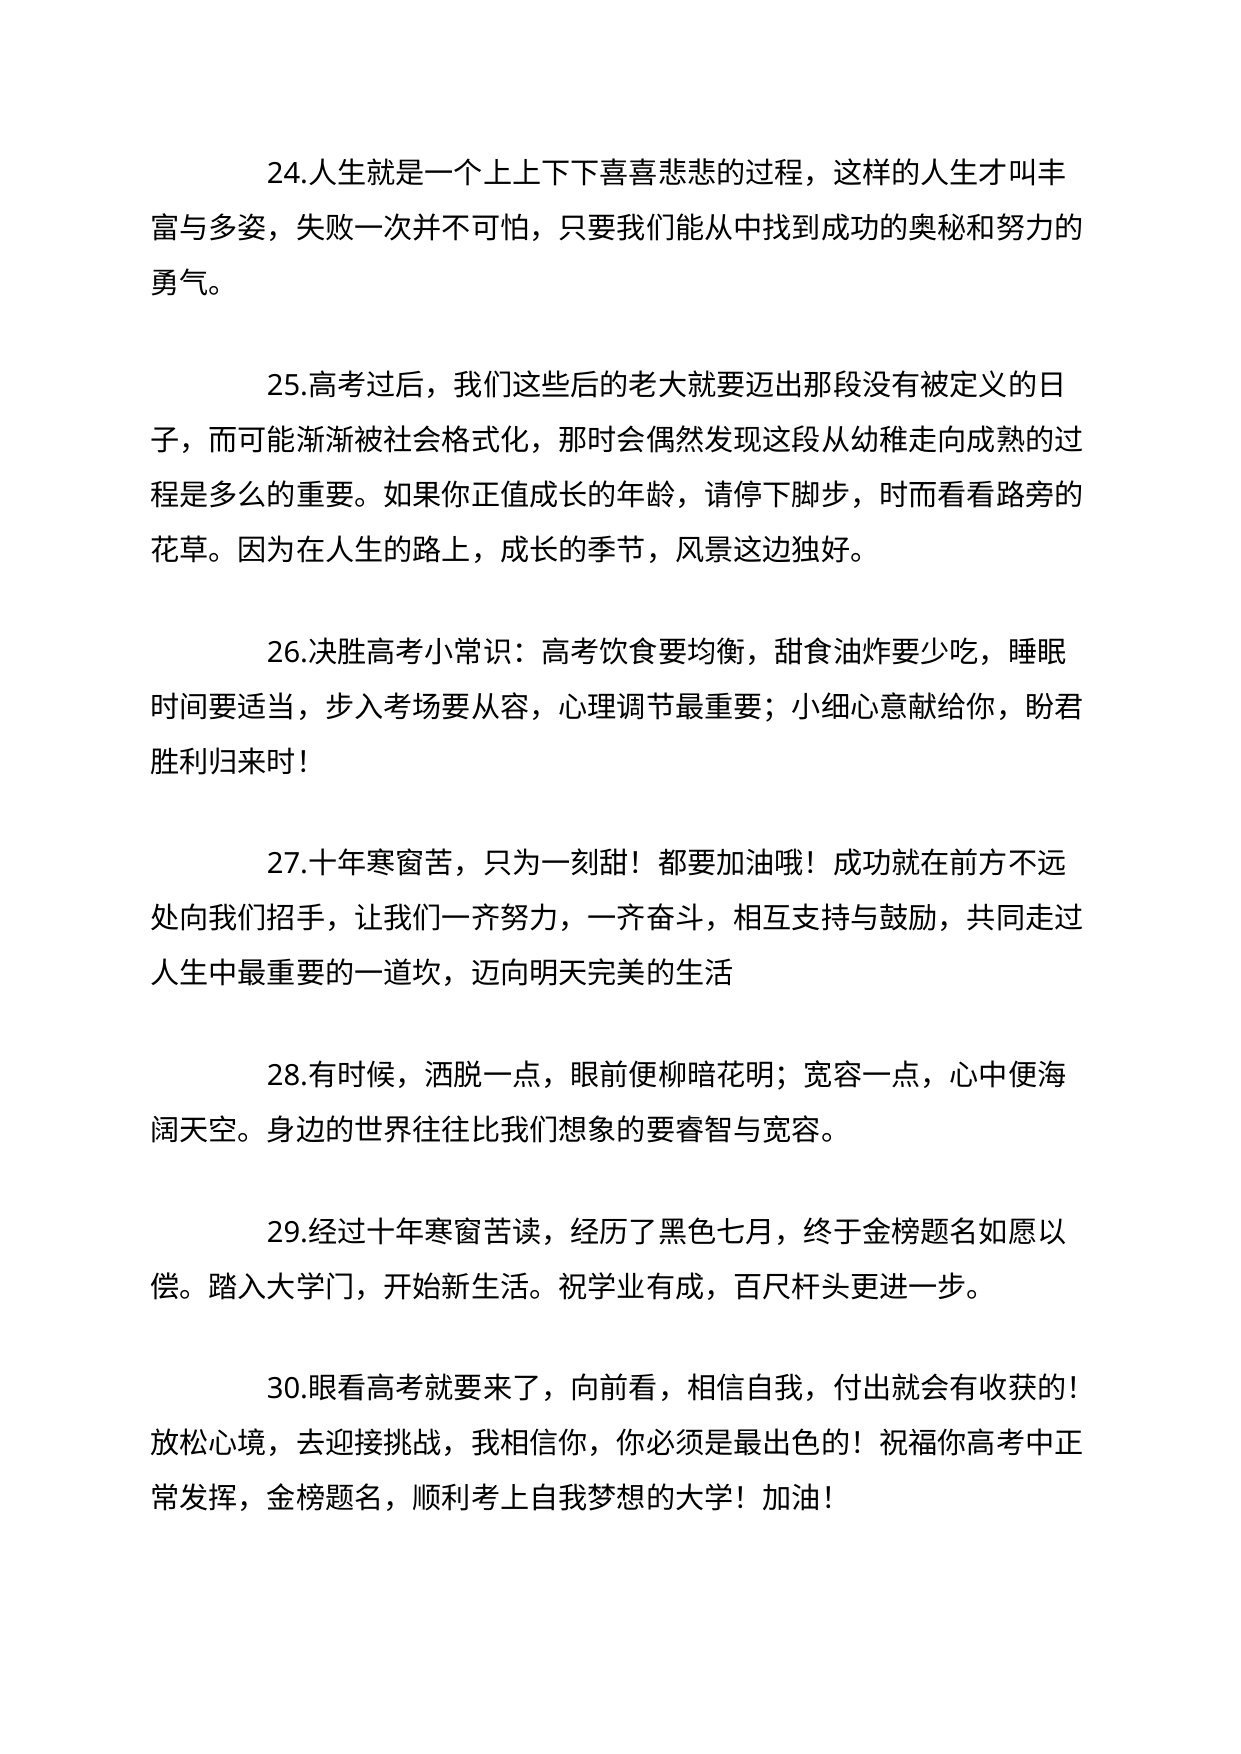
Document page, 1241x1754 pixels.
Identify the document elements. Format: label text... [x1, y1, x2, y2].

text 24.人生就是一个上上下下喜喜悲悲的过程，这样的人生才叫丰富与多姿，失败一次并不可怕，只要我们能从中找到成功的奥秘和努力的勇气。 [150, 150, 1090, 302]
text 26.决胜高考小常识：高考饮食要均衡，甜食油炸要少吃，睡眠时间要适当，步入考场要从容，心理调节最重要；小细心意献给你，盼君胜利归来时！ [150, 628, 1090, 780]
text 30.眼看高考就要来了，向前看，相信自我，付出就会有收获的！放松心境，去迎接挑战，我相信你，你必须是最出色的！祝福你高考中正常发挥，金榜题名，顺利考上自我梦想的大学！加油！ [150, 1365, 1090, 1517]
text 25.高考过后，我们这些后的老大就要迈出那段没有被定义的日子，而可能渐渐被社会格式化，那时会偶然发现这段从幼稚走向成熟的过程是多么的重要。如果你正值成长的年龄，请停下脚步，时而看看路旁的花草。因为在人生的路上，成长的季节，风景这边独好。 [150, 362, 1090, 569]
text 28.有时候，洒脱一点，眼前便柳暗花明；宽容一点，心中便海阔天空。身边的世界往往比我们想象的要睿智与宽容。 [150, 1052, 1090, 1149]
text 29.经过十年寒窗苦读，经历了黑色七月，终于金榜题名如愿以偿。踏入大学门，开始新生活。祝学业有成，百尺杆头更进一步。 [150, 1208, 1090, 1306]
text 27.十年寒窗苦，只为一刻甜！都要加油哦！成功就在前方不远处向我们招手，让我们一齐努力，一齐奋斗，相互支持与鼓励，共同走过人生中最重要的一道坎，迈向明天完美的生活 [150, 840, 1090, 992]
